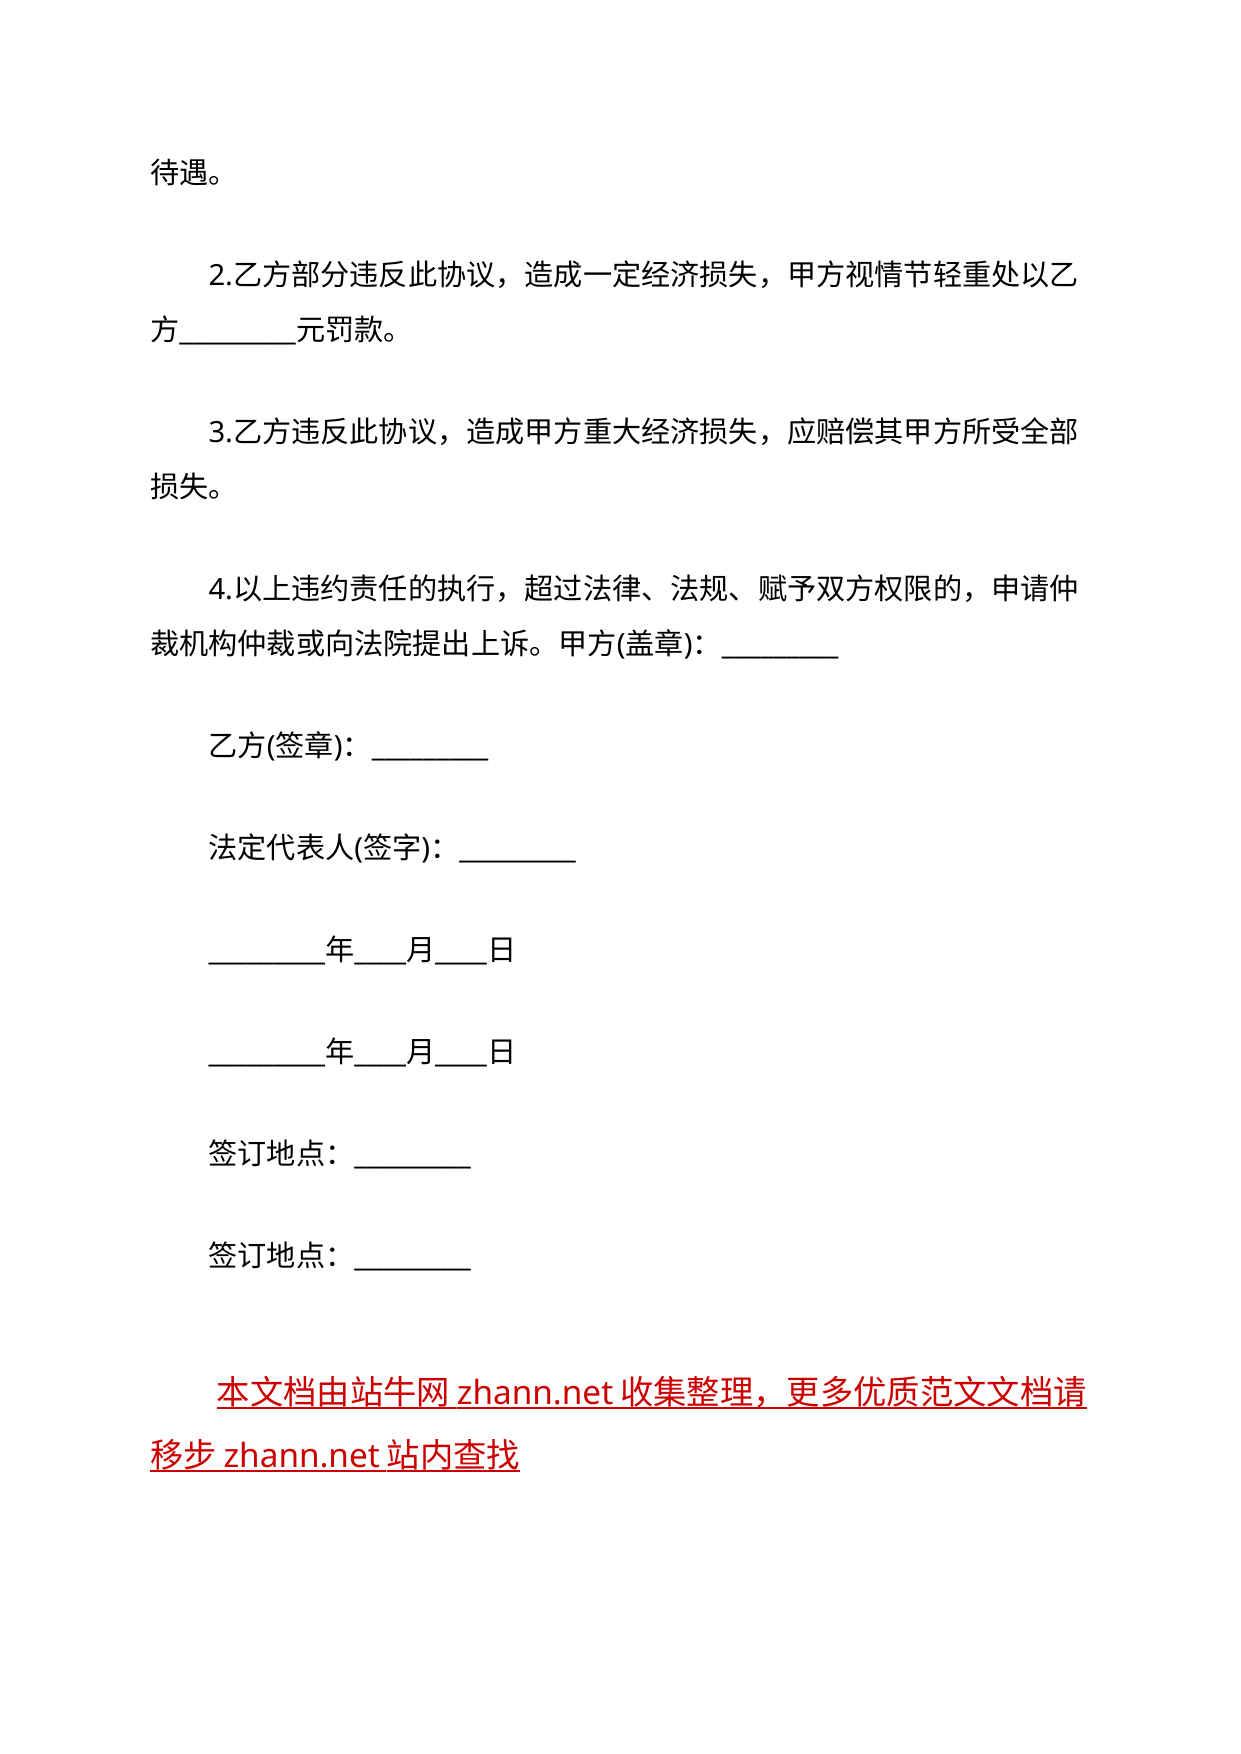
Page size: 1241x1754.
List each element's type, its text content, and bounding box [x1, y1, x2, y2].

text _________年____月____日 [150, 1028, 1090, 1071]
text 乙方(签章)：_________ [150, 722, 1090, 765]
text 本文档由站牛网zhann.net收集整理，更多优质范文文档请移步zhann.net站内查找 [150, 1366, 1090, 1477]
text 4.以上违约责任的执行，超过法律、法规、赋予双方权限的，申请仲裁机构仲裁或向法院提出上诉。甲方(盖章)：_________ [150, 566, 1090, 663]
text 签订地点：_________ [150, 1130, 1090, 1173]
text 2.乙方部分违反此协议，造成一定经济损失，甲方视情节轻重处以乙方_________元罚款。 [150, 252, 1090, 349]
text 签订地点：_________ [150, 1232, 1090, 1275]
text 3.乙方违反此协议，造成甲方重大经济损失，应赔偿其甲方所受全部损失。 [150, 409, 1090, 506]
text 法定代表人(签字)：_________ [150, 824, 1090, 867]
text _________年____月____日 [150, 926, 1090, 969]
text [150, 150, 1090, 192]
